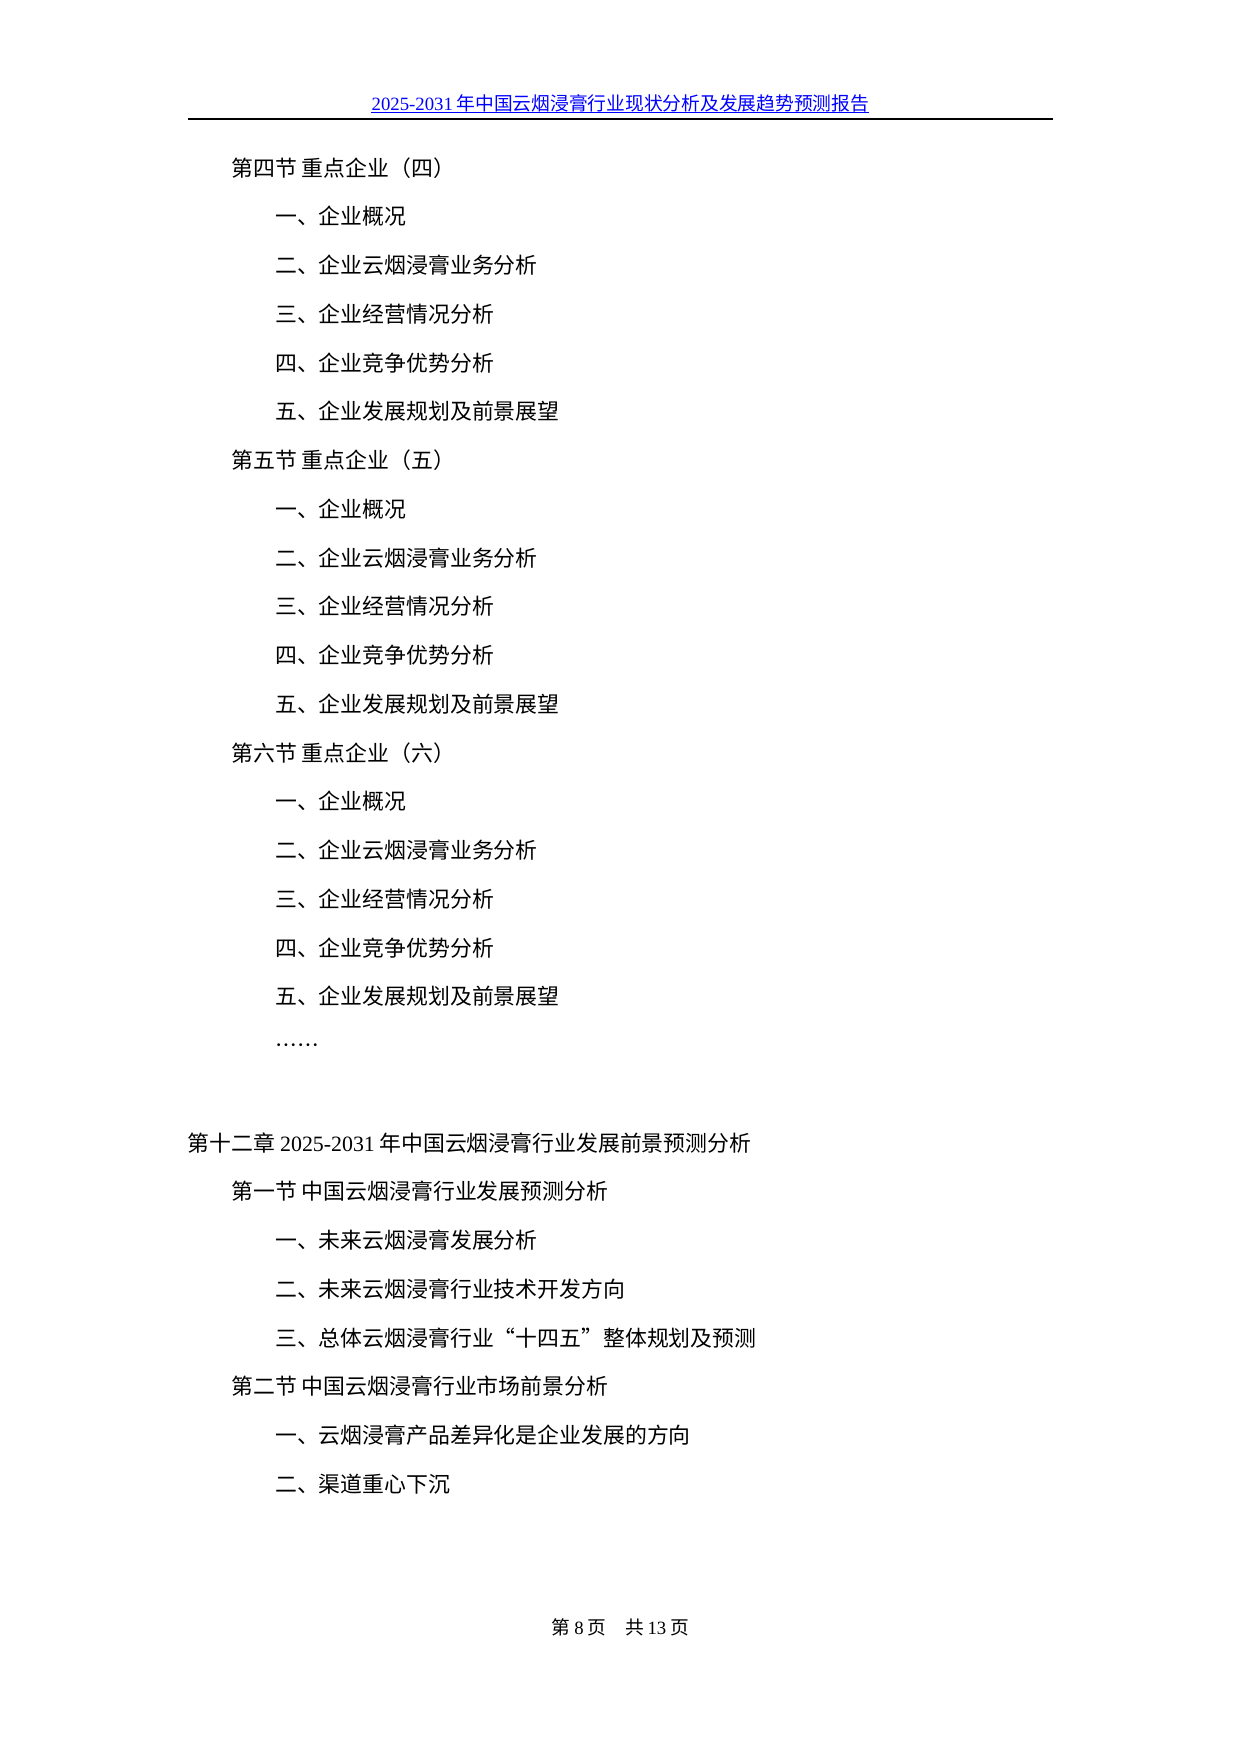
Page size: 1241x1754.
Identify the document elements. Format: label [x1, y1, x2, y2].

text [187, 150, 1053, 1499]
